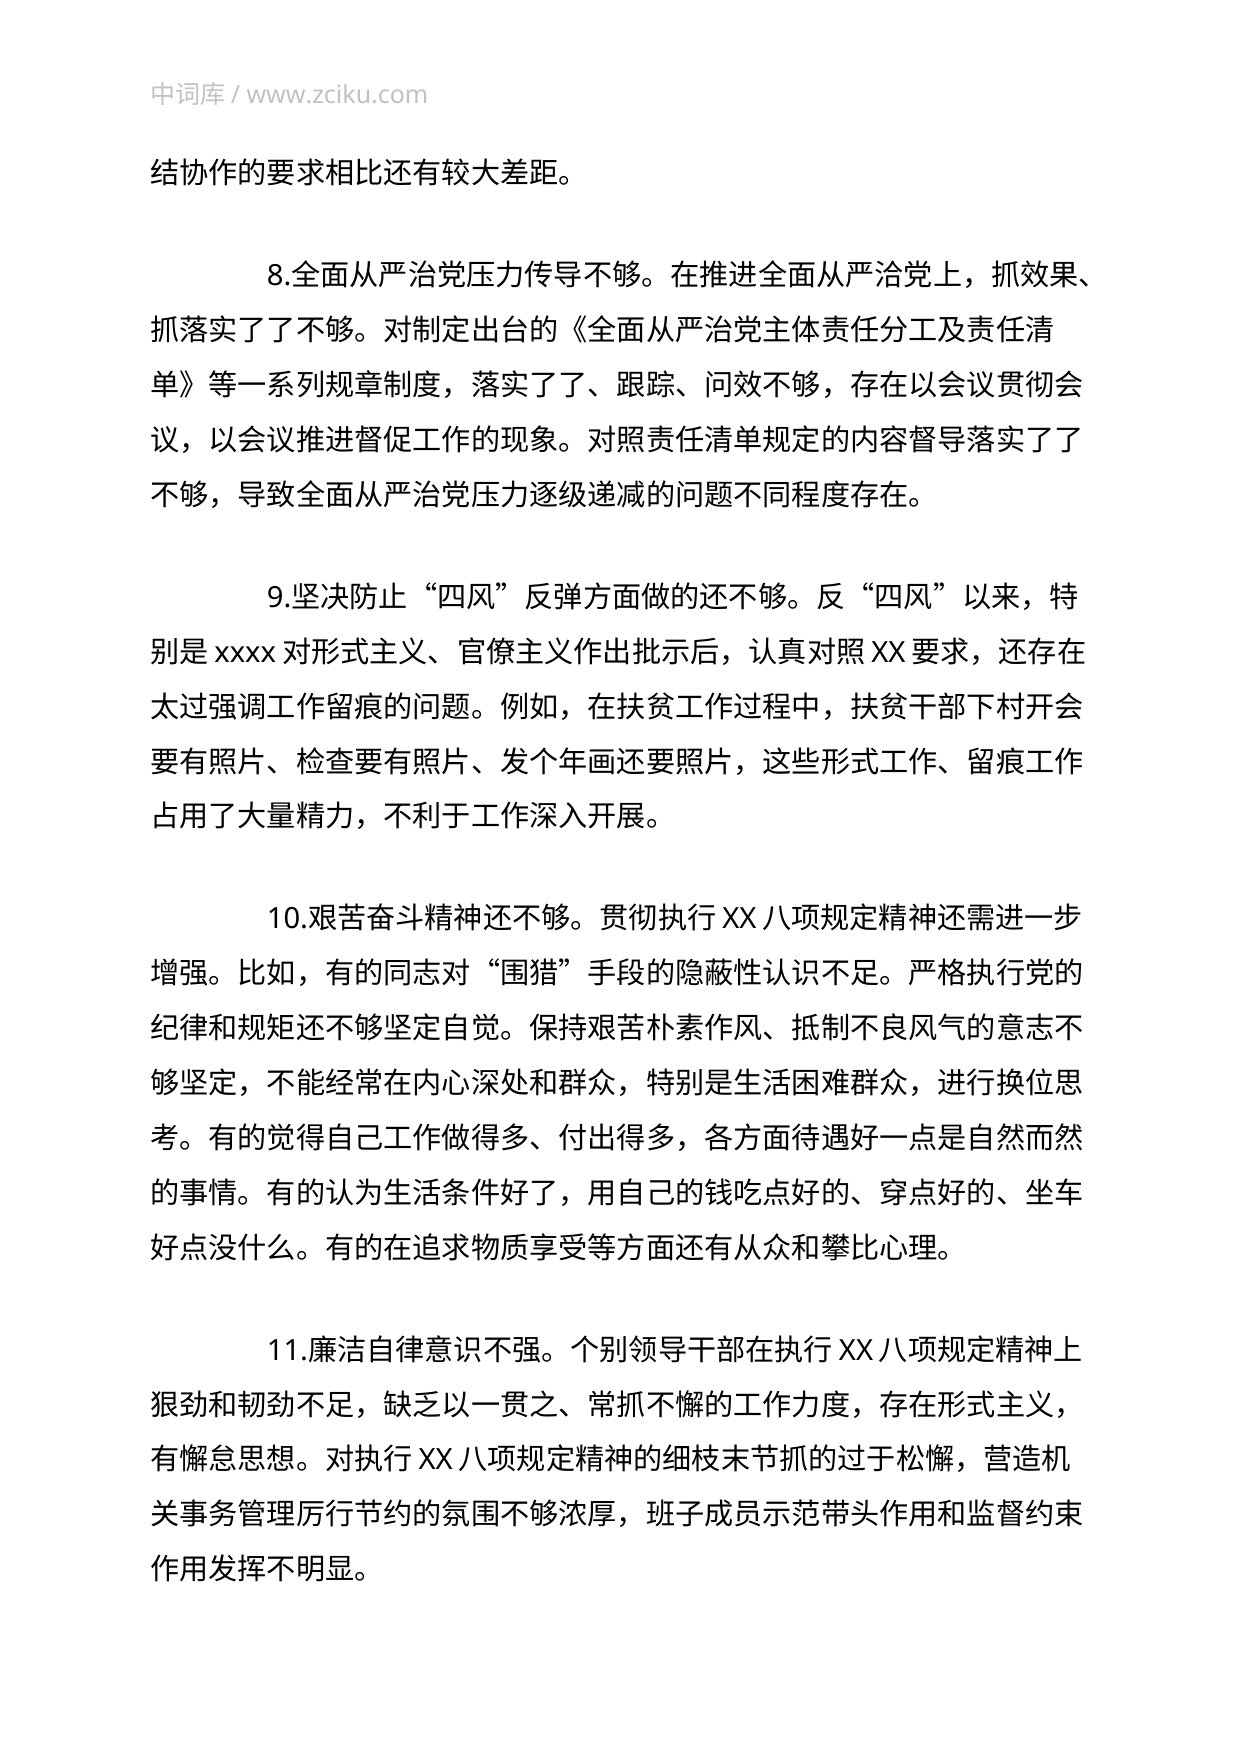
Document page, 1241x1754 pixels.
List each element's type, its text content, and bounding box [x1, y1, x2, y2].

text 9.坚决防止“四风”反弹方面做的还不够。反“四风”以来，特别是xxxx对形式主义、官僚主义作出批示后，认真对照XX要求，还存在太过强调工作留痕的问题。例如，在扶贫工作过程中，扶贫干部下村开会要有照片、检查要有照片、发个年画还要照片，这些形式工作、留痕工作占用了大量精力，不利于工作深入开展。 [150, 573, 1090, 835]
text 8.全面从严治党压力传导不够。在推进全面从严洽党上，抓效果、抓落实了了不够。对制定出台的《全面从严治党主体责任分工及责任清单》等一系列规章制度，落实了了、跟踪、问效不够，存在以会议贯彻会议，以会议推进督促工作的现象。对照责任清单规定的内容督导落实了了不够，导致全面从严治党压力逐级递减的问题不同程度存在。 [150, 252, 1090, 514]
text 11.廉洁自律意识不强。个别领导干部在执行XX八项规定精神上狠劲和韧劲不足，缺乏以一贯之、常抓不懈的工作力度，存在形式主义，有懈怠思想。对执行XX八项规定精神的细枝末节抓的过于松懈，营造机关事务管理厉行节约的氛围不够浓厚，班子成员示范带头作用和监督约束作用发挥不明显。 [150, 1326, 1090, 1588]
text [150, 150, 1090, 192]
text 10.艰苦奋斗精神还不够。贯彻执行XX八项规定精神还需进一步增强。比如，有的同志对“围猎”手段的隐蔽性认识不足。严格执行党的纪律和规矩还不够坚定自觉。保持艰苦朴素作风、抵制不良风气的意志不够坚定，不能经常在内心深处和群众，特别是生活困难群众，进行换位思考。有的觉得自己工作做得多、付出得多，各方面待遇好一点是自然而然的事情。有的认为生活条件好了，用自己的钱吃点好的、穿点好的、坐车好点没什么。有的在追求物质享受等方面还有从众和攀比心理。 [150, 895, 1090, 1267]
